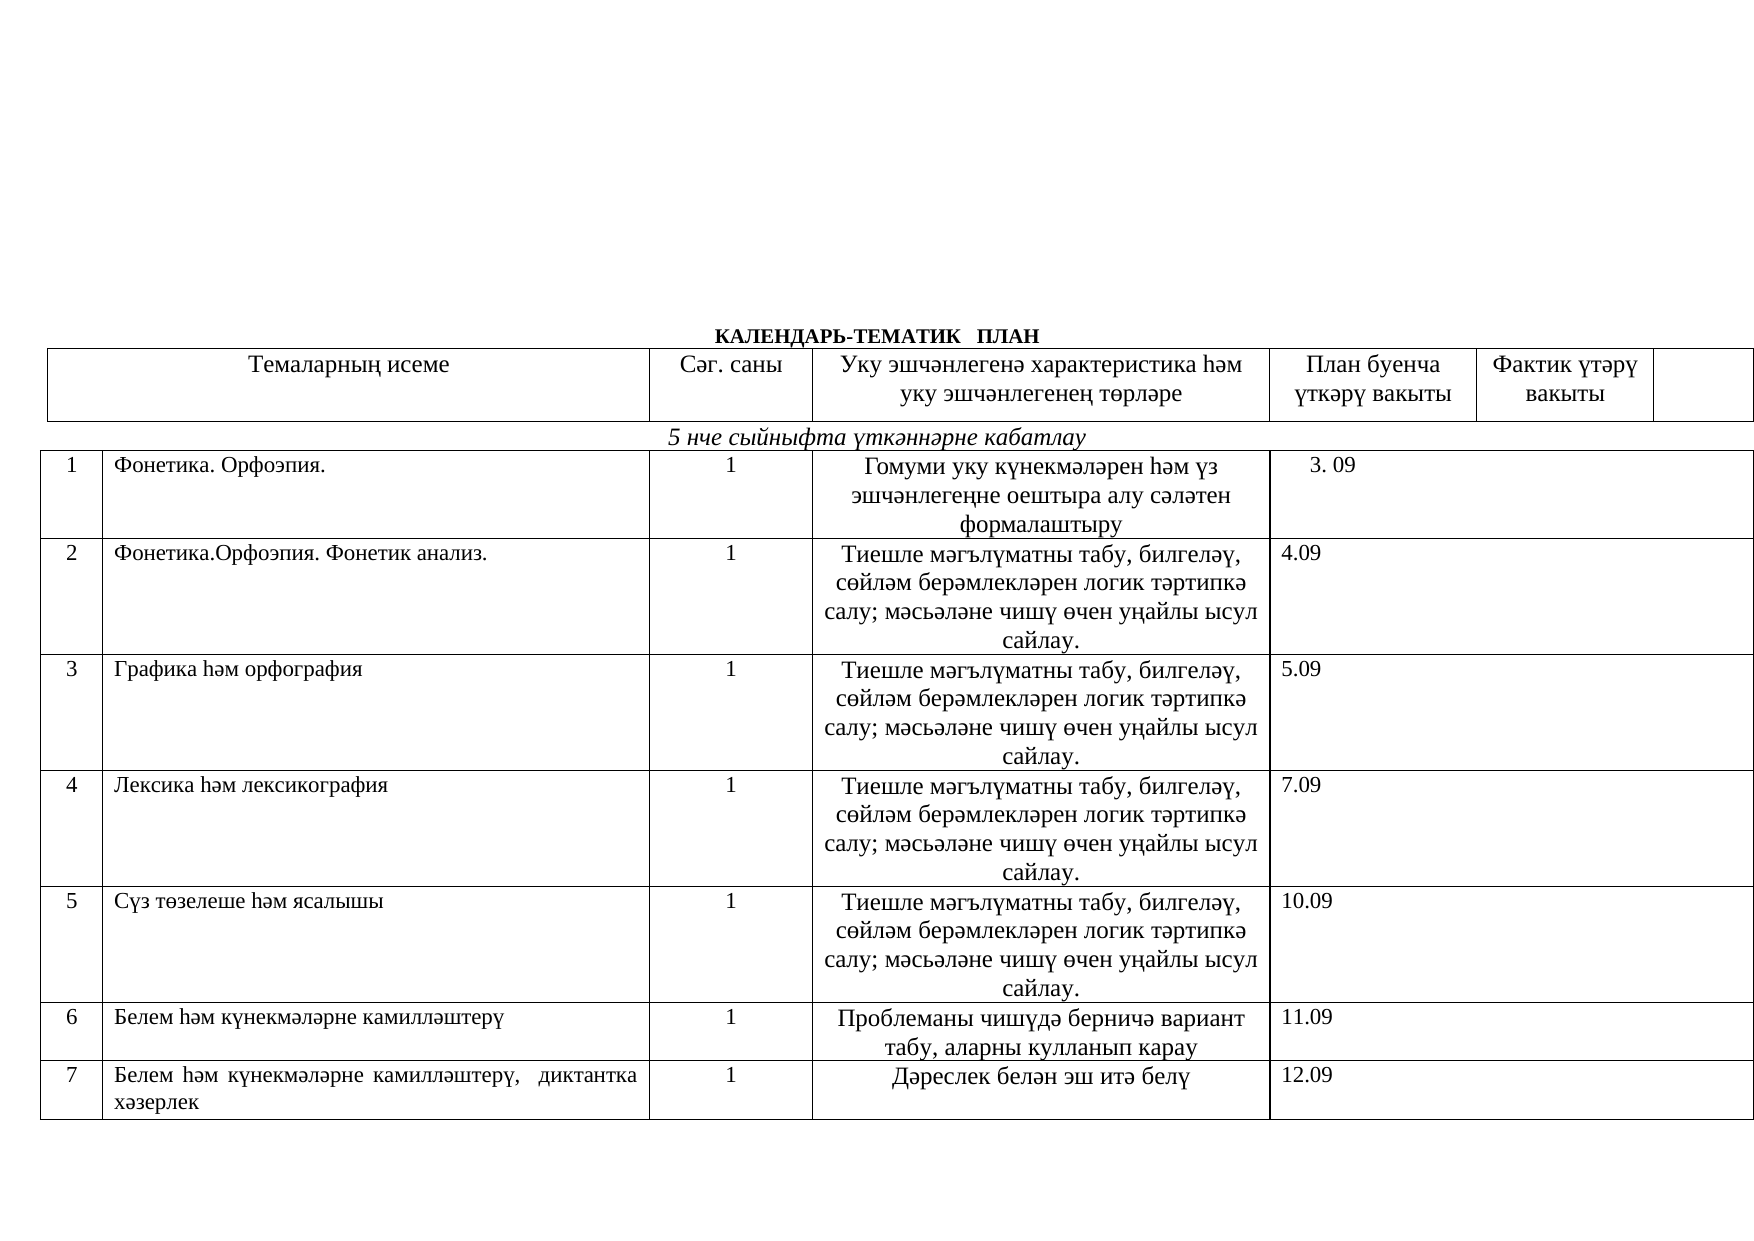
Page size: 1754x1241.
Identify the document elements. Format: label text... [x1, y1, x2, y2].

table_cell Белем hәм күнекмәләрне камилләштерү [103, 1003, 649, 1060]
table_cell 4 [41, 771, 102, 886]
table_cell 1 [650, 1003, 812, 1060]
table_cell Белем hәм күнекмәләрне камилләштерү, диктантка хәзерлек [103, 1061, 649, 1119]
table_header Фактик үтәрү вакыты [1477, 349, 1653, 421]
table_cell 7.09 [1271, 771, 1753, 886]
text КАЛЕНДАРЬ-ТЕМАТИК ПЛАН [59, 324, 1695, 348]
table_cell 3 [41, 655, 102, 770]
table_cell 1 [650, 1061, 812, 1119]
table_cell Проблеманы чишүдә берничә вариант табу, аларны кулланып карау [813, 1003, 1269, 1060]
table_cell 12.09 [1271, 1061, 1753, 1119]
table_header Сәг. саны [650, 349, 812, 421]
table_header 1 [650, 451, 812, 538]
table_cell Лексика hәм лексикография [103, 771, 649, 886]
table_cell Тиешле мәгълүматны табу, билгеләү, сөйләм берәмлекләрен логик тәртипкә салу; мәсьәләне чишү өчен уңайлы ысул сайлау. [813, 771, 1269, 886]
table_cell Тиешле мәгълүматны табу, билгеләү, сөйләм берәмлекләрен логик тәртипкә салу; мәсьәләне чишү өчен уңайлы ысул сайлау. [813, 539, 1269, 654]
table_cell 11.09 [1271, 1003, 1753, 1060]
table_header Уку эшчәнлегенә характеристика һәм уку эшчәнлегенең төрләре [813, 349, 1269, 421]
text 5 нче сыйныфта үткәннәрне кабатлау [59, 422, 1695, 450]
table_header Фонетика. Орфоэпия. [103, 451, 649, 538]
table_cell Тиешле мәгълүматны табу, билгеләү, сөйләм берәмлекләрен логик тәртипкә салу; мәсьәләне чишү өчен уңайлы ысул сайлау. [813, 887, 1269, 1002]
table_cell 5 [41, 887, 102, 1002]
table_cell 2 [41, 539, 102, 654]
table_cell 4.09 [1271, 539, 1753, 654]
table_header План буенча үткәрү вакыты [1270, 349, 1476, 421]
table_cell 1 [650, 771, 812, 886]
table_header Темаларның исеме [48, 349, 649, 421]
table_cell Графика hәм орфография [103, 655, 649, 770]
table_header 3. 09 [1271, 451, 1753, 538]
table_cell 1 [650, 887, 812, 1002]
table_header 1 [41, 451, 102, 538]
table_header Гомуми уку күнекмәләрен һәм үз эшчәнлегеңне оештыра алу сәләтен формалаштыру [813, 451, 1269, 538]
table_cell 5.09 [1271, 655, 1753, 770]
table_cell Фонетика.Орфоэпия. Фонетик анализ. [103, 539, 649, 654]
table_cell Тиешле мәгълүматны табу, билгеләү, сөйләм берәмлекләрен логик тәртипкә салу; мәсьәләне чишү өчен уңайлы ысул сайлау. [813, 655, 1269, 770]
table_cell Сүз төзелеше hәм ясалышы [103, 887, 649, 1002]
table_cell 7 [41, 1061, 102, 1119]
table_cell Дәреслек белән эш итә белү [813, 1061, 1269, 1119]
table_header [1654, 349, 1753, 421]
table_cell 1 [650, 655, 812, 770]
table_cell 6 [41, 1003, 102, 1060]
table_cell 10.09 [1271, 887, 1753, 1002]
table_cell 1 [650, 539, 812, 654]
